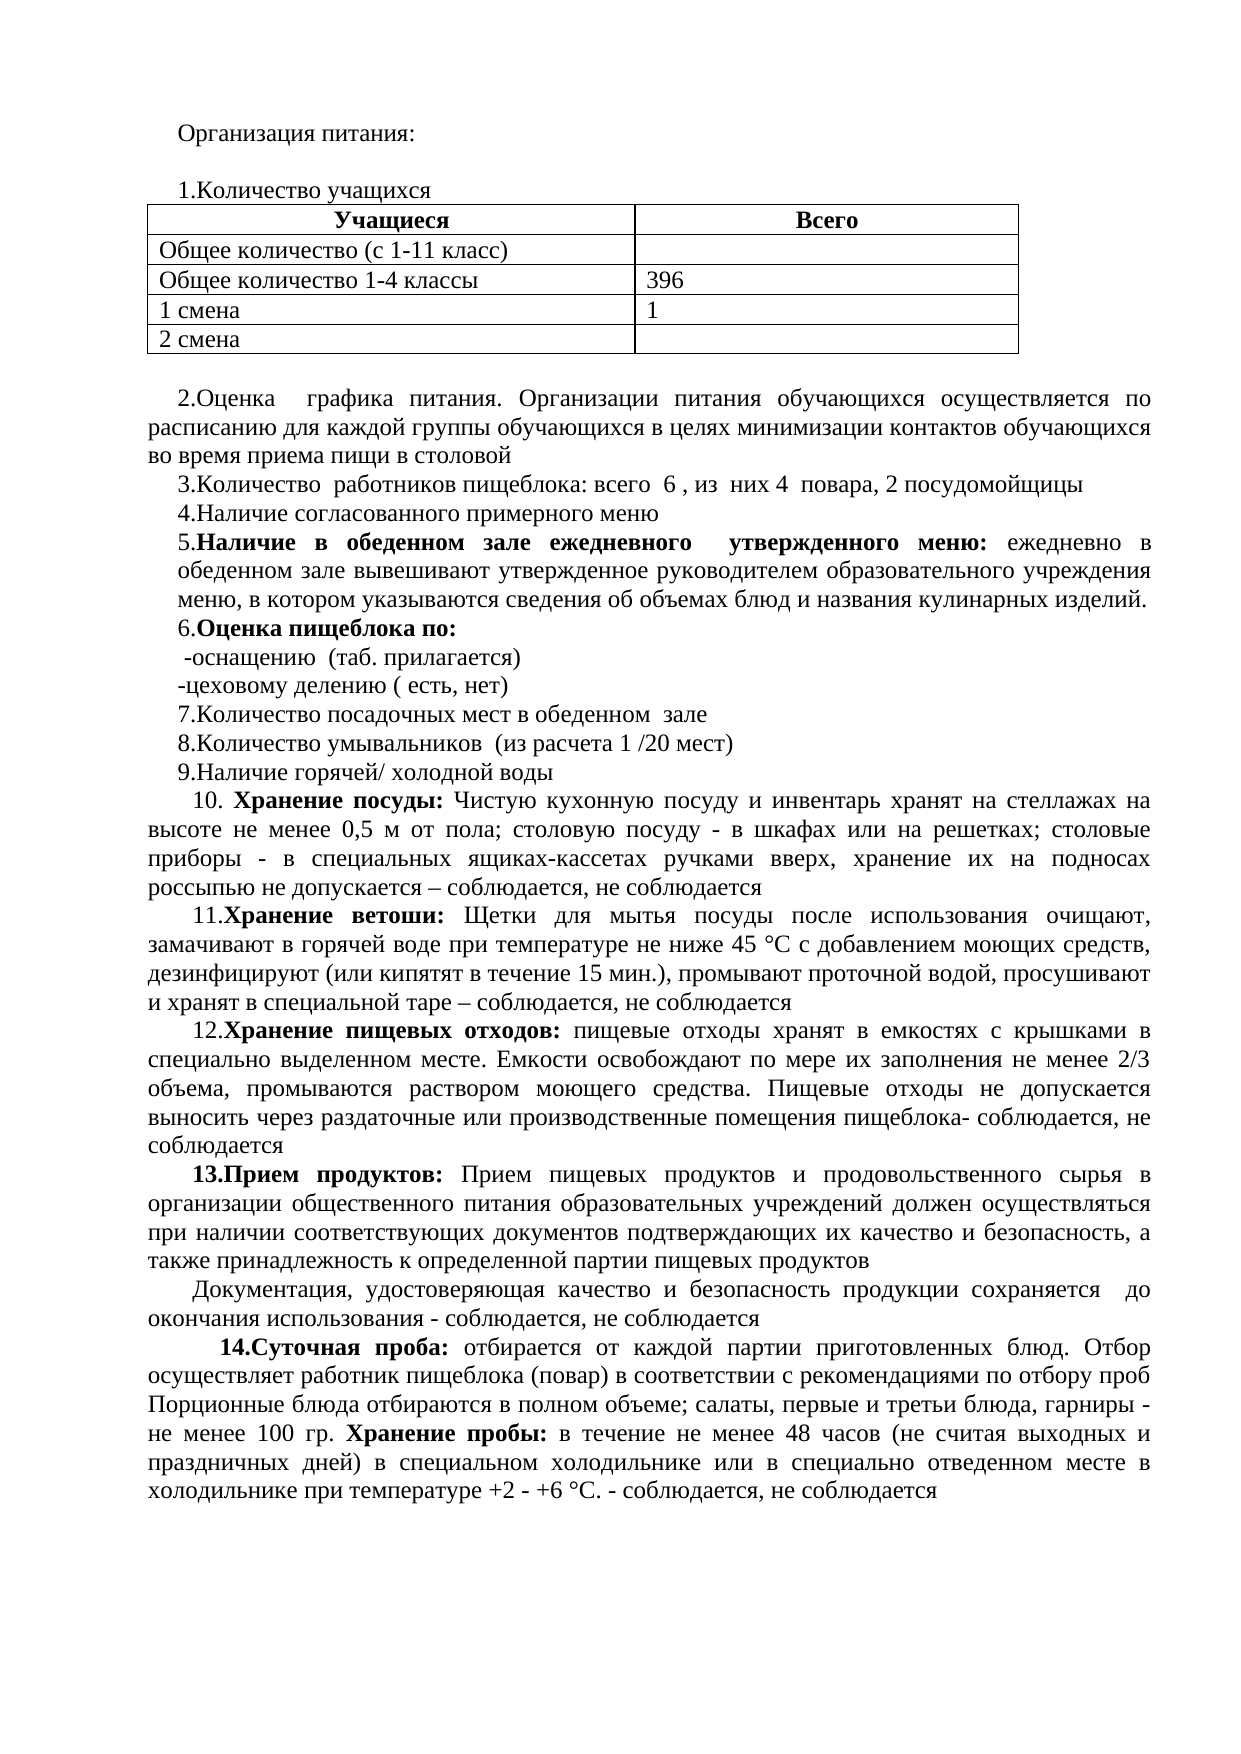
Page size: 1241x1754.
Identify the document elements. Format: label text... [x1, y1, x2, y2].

text 5.Наличие в обеденном зале ежедневного утвержденного меню: ежедневно в обеденном зале вывешивают утвержденное руководителем образовательного учреждения меню, в котором указываются сведения об объемах блюд и названия кулинарных изделий. [177, 527, 1152, 613]
text 10. Хранение посуды: Чистую кухонную посуду и инвентарь хранят на стеллажах на высоте не менее 0,5 м от пола; столовую посуду - в шкафах или на решетках; столовые приборы - в специальных ящиках-кассетах ручками вверх, хранение их на подносах россыпью не допускается – соблюдается, не соблюдается [148, 786, 1152, 901]
table_cell 396 [636, 265, 1018, 294]
text 13.Прием продуктов: Прием пищевых продуктов и продовольственного сырья в организации общественного питания образовательных учреждений должен осуществляться при наличии соответствующих документов подтверждающих их качество и безопасность, а также принадлежность к определенной партии пищевых продуктов [148, 1159, 1152, 1274]
text 8.Количество умывальников (из расчета 1 /20 мест) [148, 728, 1152, 757]
text 6.Оценка пищеблока по: [148, 613, 1152, 642]
text 4.Наличие согласованного примерного меню [148, 498, 1152, 527]
text 3.Количество работников пищеблока: всего 6 , из них 4 повара, 2 посудомойщицы [148, 469, 1152, 498]
table_cell Общее количество 1-4 классы [148, 265, 634, 294]
table_header Учащиеся [148, 205, 634, 234]
text -цеховому делению ( есть, нет) [148, 671, 1152, 699]
text 9.Наличие горячей/ холодной воды [148, 757, 1152, 786]
text 14.Суточная проба: отбирается от каждой партии приготовленных блюд. Отбор осуществляет работник пищеблока (повар) в соответствии с рекомендациями по отбору проб Порционные блюда отбираются в полном объеме; салаты, первые и третьи блюда, гарниры - не менее 100 гр. Хранение пробы: в течение не менее 48 часов (не считая выходных и праздничных дней) в специальном холодильнике или в специально отведенном месте в холодильнике при температуре +2 - +6 °C. - соблюдается, не соблюдается [148, 1332, 1152, 1504]
text Документация, удостоверяющая качество и безопасность продукции сохраняется до окончания использования - соблюдается, не соблюдается [148, 1274, 1152, 1332]
table_cell 1 смена [148, 295, 634, 323]
text 7.Количество посадочных мест в обеденном зале [148, 699, 1152, 728]
table_header Всего [636, 205, 1018, 234]
text 1.Количество учащихся [177, 176, 1152, 204]
table_cell Общее количество (с 1-11 класс) [148, 235, 634, 264]
text 2.Оценка графика питания. Организации питания обучающихся осуществляется по расписанию для каждой группы обучающихся в целях минимизации контактов обучающихся во время приема пищи в столовой [148, 383, 1152, 469]
table_cell 2 смена [148, 325, 634, 353]
text -оснащению (таб. прилагается) [148, 642, 1152, 671]
text 11.Хранение ветоши: Щетки для мытья посуды после использования очищают, замачивают в горячей воде при температуре не ниже 45 °C с добавлением моющих средств, дезинфицируют (или кипятят в течение 15 мин.), промывают проточной водой, просушивают и хранят в специальной таре – соблюдается, не соблюдается [148, 901, 1152, 1016]
table_cell [636, 235, 1018, 264]
text 12.Хранение пищевых отходов: пищевые отходы хранят в емкостях с крышками в специально выделенном месте. Емкости освобождают по мере их заполнения не менее 2/3 объема, промываются раствором моющего средства. Пищевые отходы не допускается выносить через раздаточные или производственные помещения пищеблока- соблюдается, не соблюдается [148, 1016, 1152, 1159]
text Организация питания: [177, 118, 1152, 147]
table_cell [636, 325, 1018, 353]
table_cell 1 [636, 295, 1018, 323]
